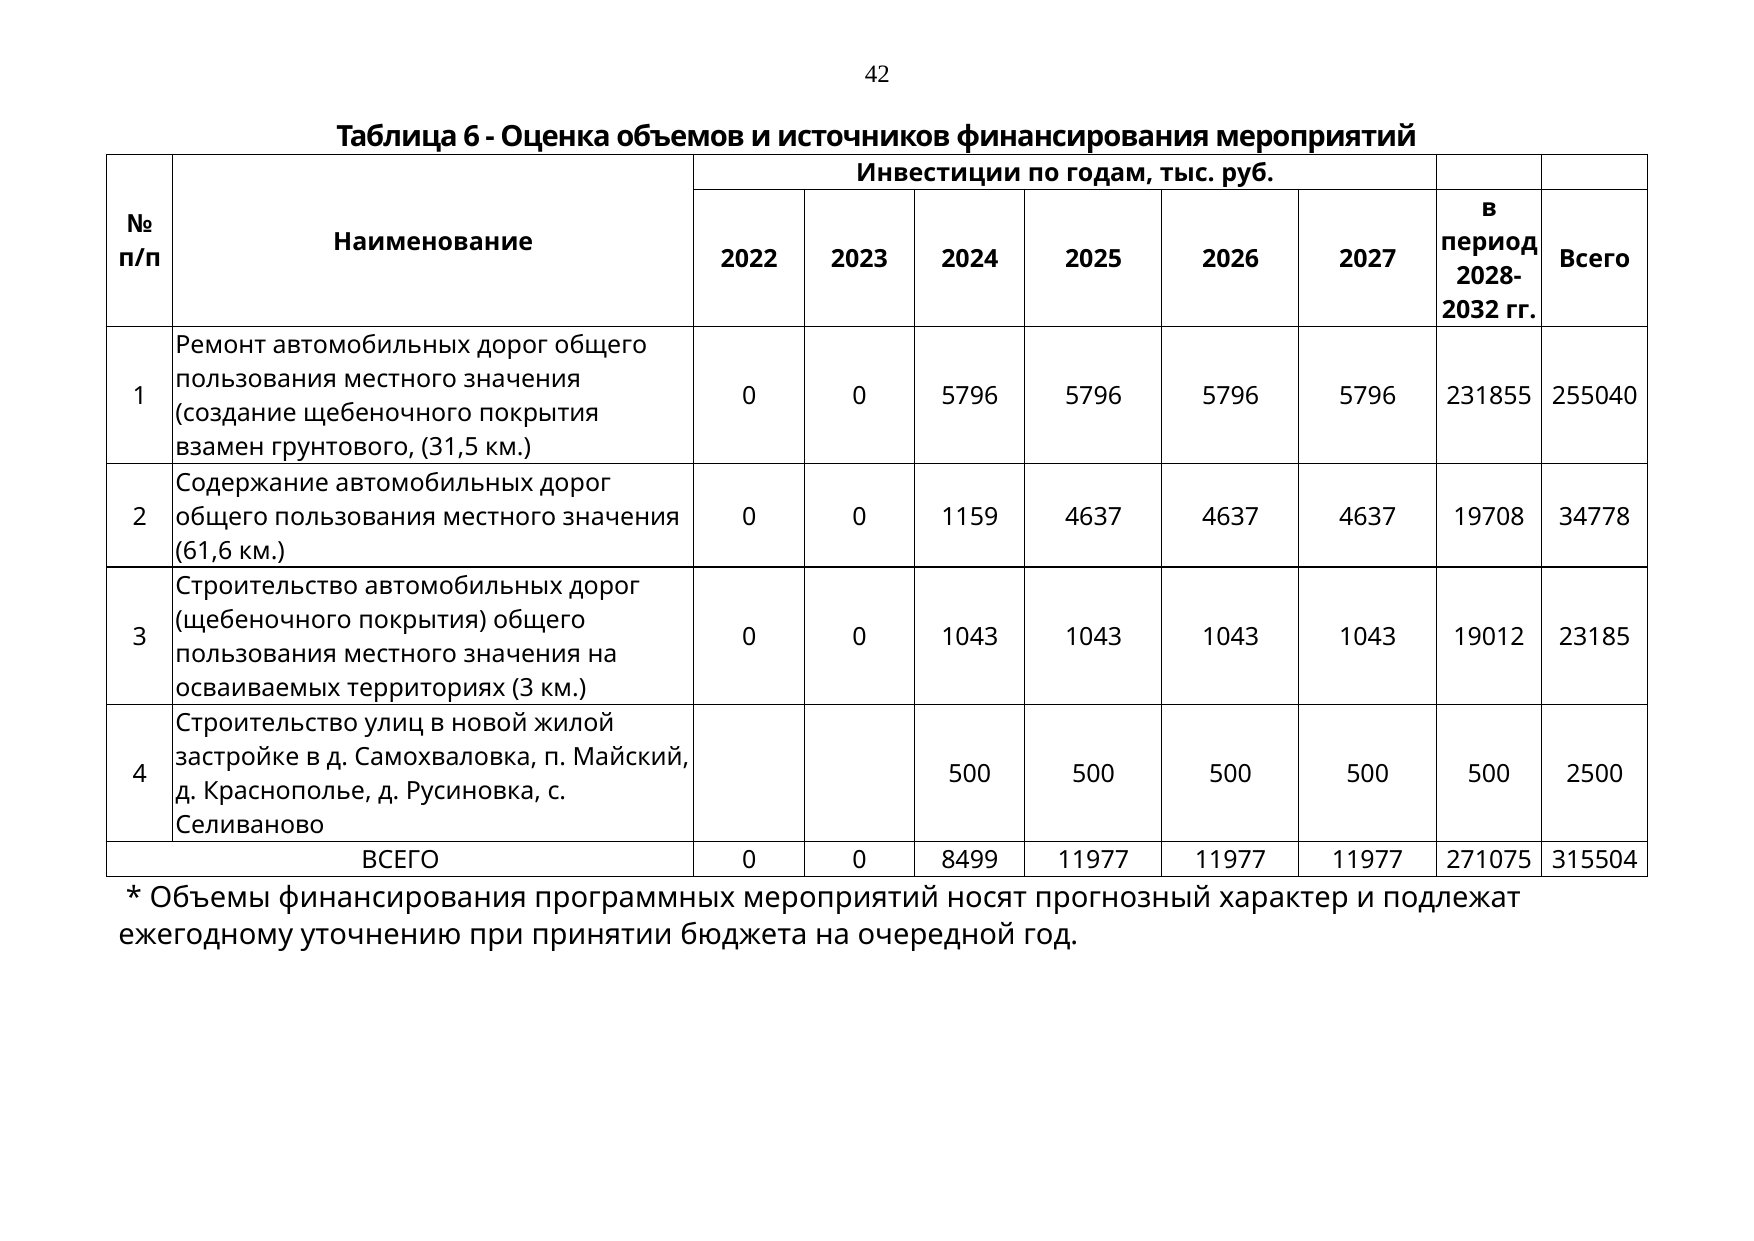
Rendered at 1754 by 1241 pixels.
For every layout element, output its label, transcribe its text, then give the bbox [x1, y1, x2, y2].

table_cell 34778 [1542, 464, 1647, 566]
table_header Наименование [173, 155, 693, 326]
table_header [1542, 155, 1647, 188]
table_header № п/п [107, 155, 172, 326]
table_cell 2026 [1162, 190, 1298, 326]
table_cell 23185 [1542, 568, 1647, 704]
table_cell 3 [107, 568, 172, 704]
table_cell Строительство автомобильных дорог (щебеночного покрытия) общего пользования местного значения на осваиваемых территориях (3 км.) [173, 568, 693, 704]
table_cell 2 [107, 464, 172, 566]
table_cell 2023 [805, 190, 914, 326]
table_cell 2027 [1299, 190, 1436, 326]
table_cell 0 [805, 464, 914, 566]
table_cell 1043 [1299, 568, 1436, 704]
title Таблица 6 - Оценка объемов и источников финансирования мероприятий [118, 116, 1636, 153]
table_cell 4637 [1162, 464, 1298, 566]
table_cell 8499 [915, 842, 1024, 876]
table_header Инвестиции по годам, тыс. руб. [694, 155, 1436, 188]
table_cell 500 [1299, 705, 1436, 841]
table_cell ВСЕГО [107, 842, 693, 876]
table_cell в период 2028-2032 гг. [1437, 190, 1541, 326]
table_cell 19708 [1437, 464, 1541, 566]
table_cell 5796 [1299, 327, 1436, 463]
table_cell 1043 [1025, 568, 1161, 704]
table_cell 4637 [1299, 464, 1436, 566]
table_cell 0 [805, 842, 914, 876]
table_cell 271075 [1437, 842, 1541, 876]
table_cell 500 [1025, 705, 1161, 841]
table_cell 0 [694, 568, 804, 704]
table_cell 1043 [915, 568, 1024, 704]
table_cell 500 [915, 705, 1024, 841]
table_cell 500 [1437, 705, 1541, 841]
table_cell 19012 [1437, 568, 1541, 704]
table_cell 2024 [915, 190, 1024, 326]
table_cell 11977 [1162, 842, 1298, 876]
table_cell [694, 705, 804, 841]
table_cell 0 [805, 327, 914, 463]
table_cell 2025 [1025, 190, 1161, 326]
table_cell 0 [694, 842, 804, 876]
table_cell 1043 [1162, 568, 1298, 704]
table_cell 11977 [1025, 842, 1161, 876]
table_cell Содержание автомобильных дорог общего пользования местного значения (61,6 км.) [173, 464, 693, 566]
table_cell 315504 [1542, 842, 1647, 876]
table_cell 5796 [1025, 327, 1161, 463]
table_cell Всего [1542, 190, 1647, 326]
table_cell 5796 [915, 327, 1024, 463]
table_cell 4637 [1025, 464, 1161, 566]
table_cell 5796 [1162, 327, 1298, 463]
table_cell 2500 [1542, 705, 1647, 841]
table_cell 500 [1162, 705, 1298, 841]
table_cell 1 [107, 327, 172, 463]
table_cell [805, 705, 914, 841]
table_cell 0 [694, 327, 804, 463]
table_cell Ремонт автомобильных дорог общего пользования местного значения (создание щебеночного покрытия взамен грунтового, (31,5 км.) [173, 327, 693, 463]
text * Объемы финансирования программных мероприятий носят прогнозный характер и подлежат ежегодному уточнению при принятии бюджета на очередной год. [118, 877, 1636, 952]
table_cell 0 [694, 464, 804, 566]
table_cell 11977 [1299, 842, 1436, 876]
table_cell 0 [805, 568, 914, 704]
table_cell Строительство улиц в новой жилой застройке в д. Самохваловка, п. Майский, д. Краснополье, д. Русиновка, с. Селиваново [173, 705, 693, 841]
table_cell 255040 [1542, 327, 1647, 463]
table_header [1437, 155, 1541, 188]
table_cell 4 [107, 705, 172, 841]
table_cell 231855 [1437, 327, 1541, 463]
table_cell 1159 [915, 464, 1024, 566]
table_cell 2022 [694, 190, 804, 326]
